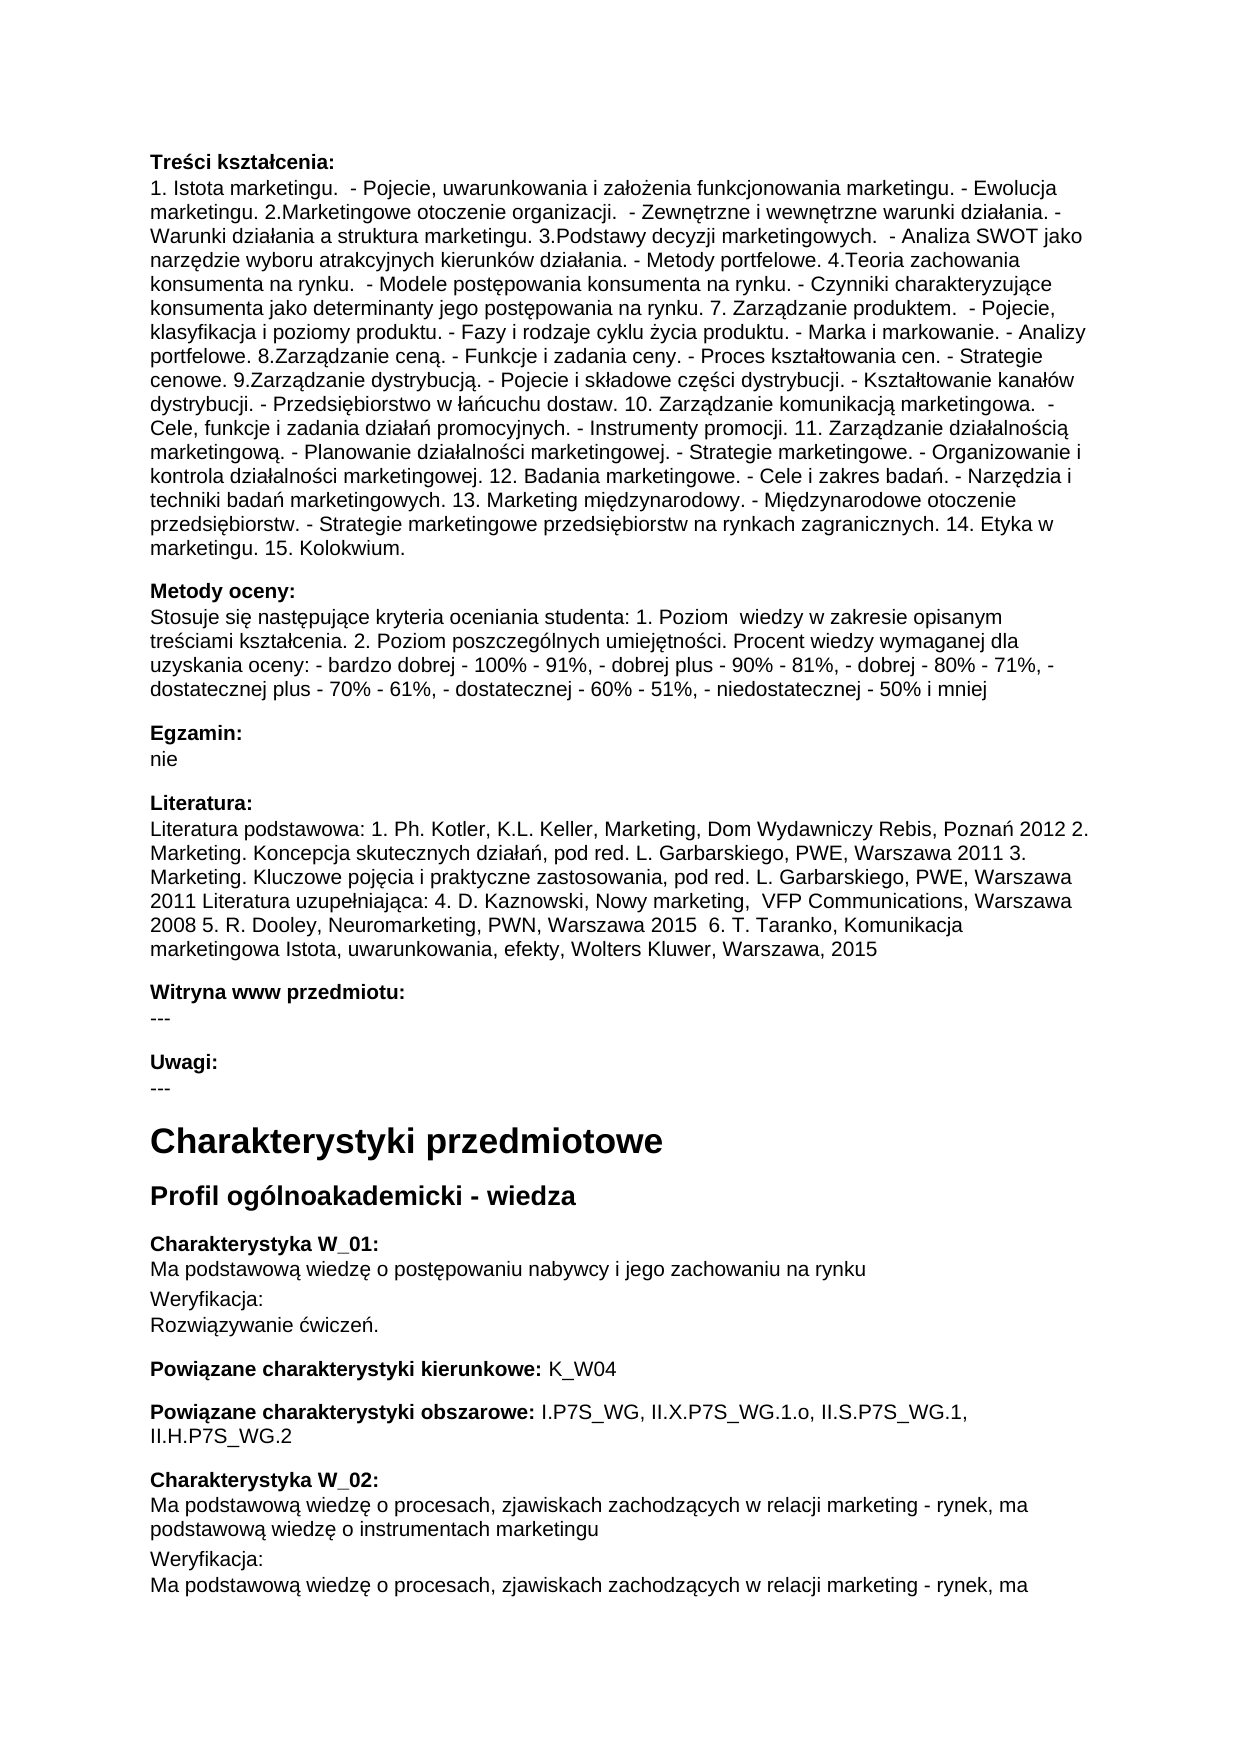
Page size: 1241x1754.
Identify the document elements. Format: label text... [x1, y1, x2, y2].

text Stosuje się następujące kryteria oceniania studenta: 1. Poziom wiedzy w zakresie opisanym treściami kształcenia. 2. Poziom poszczególnych umiejętności. Procent wiedzy wymaganej dla uzyskania oceny: - bardzo dobrej - 100% - 91%, - dobrej plus - 90% - 81%, - dobrej - 80% - 71%, - dostatecznej plus - 70% - 61%, - dostatecznej - 60% - 51%, - niedostatecznej - 50% i mniej [150, 605, 1090, 701]
text Metody oceny: [150, 579, 1090, 603]
text Charakterystyka W_02: [150, 1468, 1090, 1492]
text --- [150, 1076, 1090, 1100]
text Ma podstawową wiedzę o procesach, zjawiskach zachodzących w relacji marketing - rynek, ma podstawową wiedzę o instrumentach marketingu [150, 1573, 1090, 1597]
text Powiązane charakterystyki obszarowe: I.P7S_WG, II.X.P7S_WG.1.o, II.S.P7S_WG.1, II.H.P7S_WG.2 [150, 1400, 1090, 1448]
text Weryfikacja: [150, 1547, 1090, 1571]
text Ma podstawową wiedzę o procesach, zjawiskach zachodzących w relacji marketing - rynek, ma podstawową wiedzę o instrumentach marketingu [150, 1493, 1090, 1541]
subtitle Charakterystyki przedmiotowe [150, 1120, 1090, 1161]
text Ma podstawową wiedzę o postępowaniu nabywcy i jego zachowaniu na rynku [150, 1256, 1090, 1280]
text 1. Istota marketingu. - Pojecie, uwarunkowania i założenia funkcjonowania marketingu. - Ewolucja marketingu. 2.Marketingowe otoczenie organizacji. - Zewnętrzne i wewnętrzne warunki działania. - Warunki działania a struktura marketingu. 3.Podstawy decyzji marketingowych. - Analiza SWOT jako narzędzie wyboru atrakcyjnych kierunków działania. - Metody portfelowe. 4.Teoria zachowania konsumenta na rynku. - Modele postępowania konsumenta na rynku. - Czynniki charakteryzujące konsumenta jako determinanty jego postępowania na rynku. 7. Zarządzanie produktem. - Pojecie, klasyfikacja i poziomy produktu. - Fazy i rodzaje cyklu życia produktu. - Marka i markowanie. - Analizy portfelowe. 8.Zarządzanie ceną. - Funkcje i zadania ceny. - Proces kształtowania cen. - Strategie cenowe. 9.Zarządzanie dystrybucją. - Pojecie i składowe części dystrybucji. - Kształtowanie kanałów dystrybucji. - Przedsiębiorstwo w łańcuchu dostaw. 10. Zarządzanie komunikacją marketingowa. - Cele, funkcje i zadania działań promocyjnych. - Instrumenty promocji. 11. Zarządzanie działalnością marketingową. - Planowanie działalności marketingowej. - Strategie marketingowe. - Organizowanie i kontrola działalności marketingowej. 12. Badania marketingowe. - Cele i zakres badań. - Narzędzia i techniki badań marketingowych. 13. Marketing międzynarodowy. - Międzynarodowe otoczenie przedsiębiorstw. - Strategie marketingowe przedsiębiorstw na rynkach zagranicznych. 14. Etyka w marketingu. 15. Kolokwium. [150, 176, 1090, 559]
text Uwagi: [150, 1050, 1090, 1074]
text Rozwiązywanie ćwiczeń. [150, 1313, 1090, 1337]
text Witryna www przedmiotu: [150, 980, 1090, 1004]
text nie [150, 747, 1090, 771]
text Literatura podstawowa: 1. Ph. Kotler, K.L. Keller, Marketing, Dom Wydawniczy Rebis, Poznań 2012 2. Marketing. Koncepcja skutecznych działań, pod red. L. Garbarskiego, PWE, Warszawa 2011 3. Marketing. Kluczowe pojęcia i praktyczne zastosowania, pod red. L. Garbarskiego, PWE, Warszawa 2011 Literatura uzupełniająca: 4. D. Kaznowski, Nowy marketing, VFP Communications, Warszawa 2008 5. R. Dooley, Neuromarketing, PWN, Warszawa 2015 6. T. Taranko, Komunikacja marketingowa Istota, uwarunkowania, efekty, Wolters Kluwer, Warszawa, 2015 [150, 817, 1090, 960]
text Charakterystyka W_01: [150, 1231, 1090, 1255]
text Treści kształcenia: [150, 150, 1090, 174]
subtitle Profil ogólnoakademicki - wiedza [150, 1180, 1090, 1212]
text Egzamin: [150, 721, 1090, 745]
text Powiązane charakterystyki kierunkowe: K_W04 [150, 1356, 1090, 1380]
text Literatura: [150, 791, 1090, 814]
text Weryfikacja: [150, 1287, 1090, 1311]
text --- [150, 1006, 1090, 1030]
